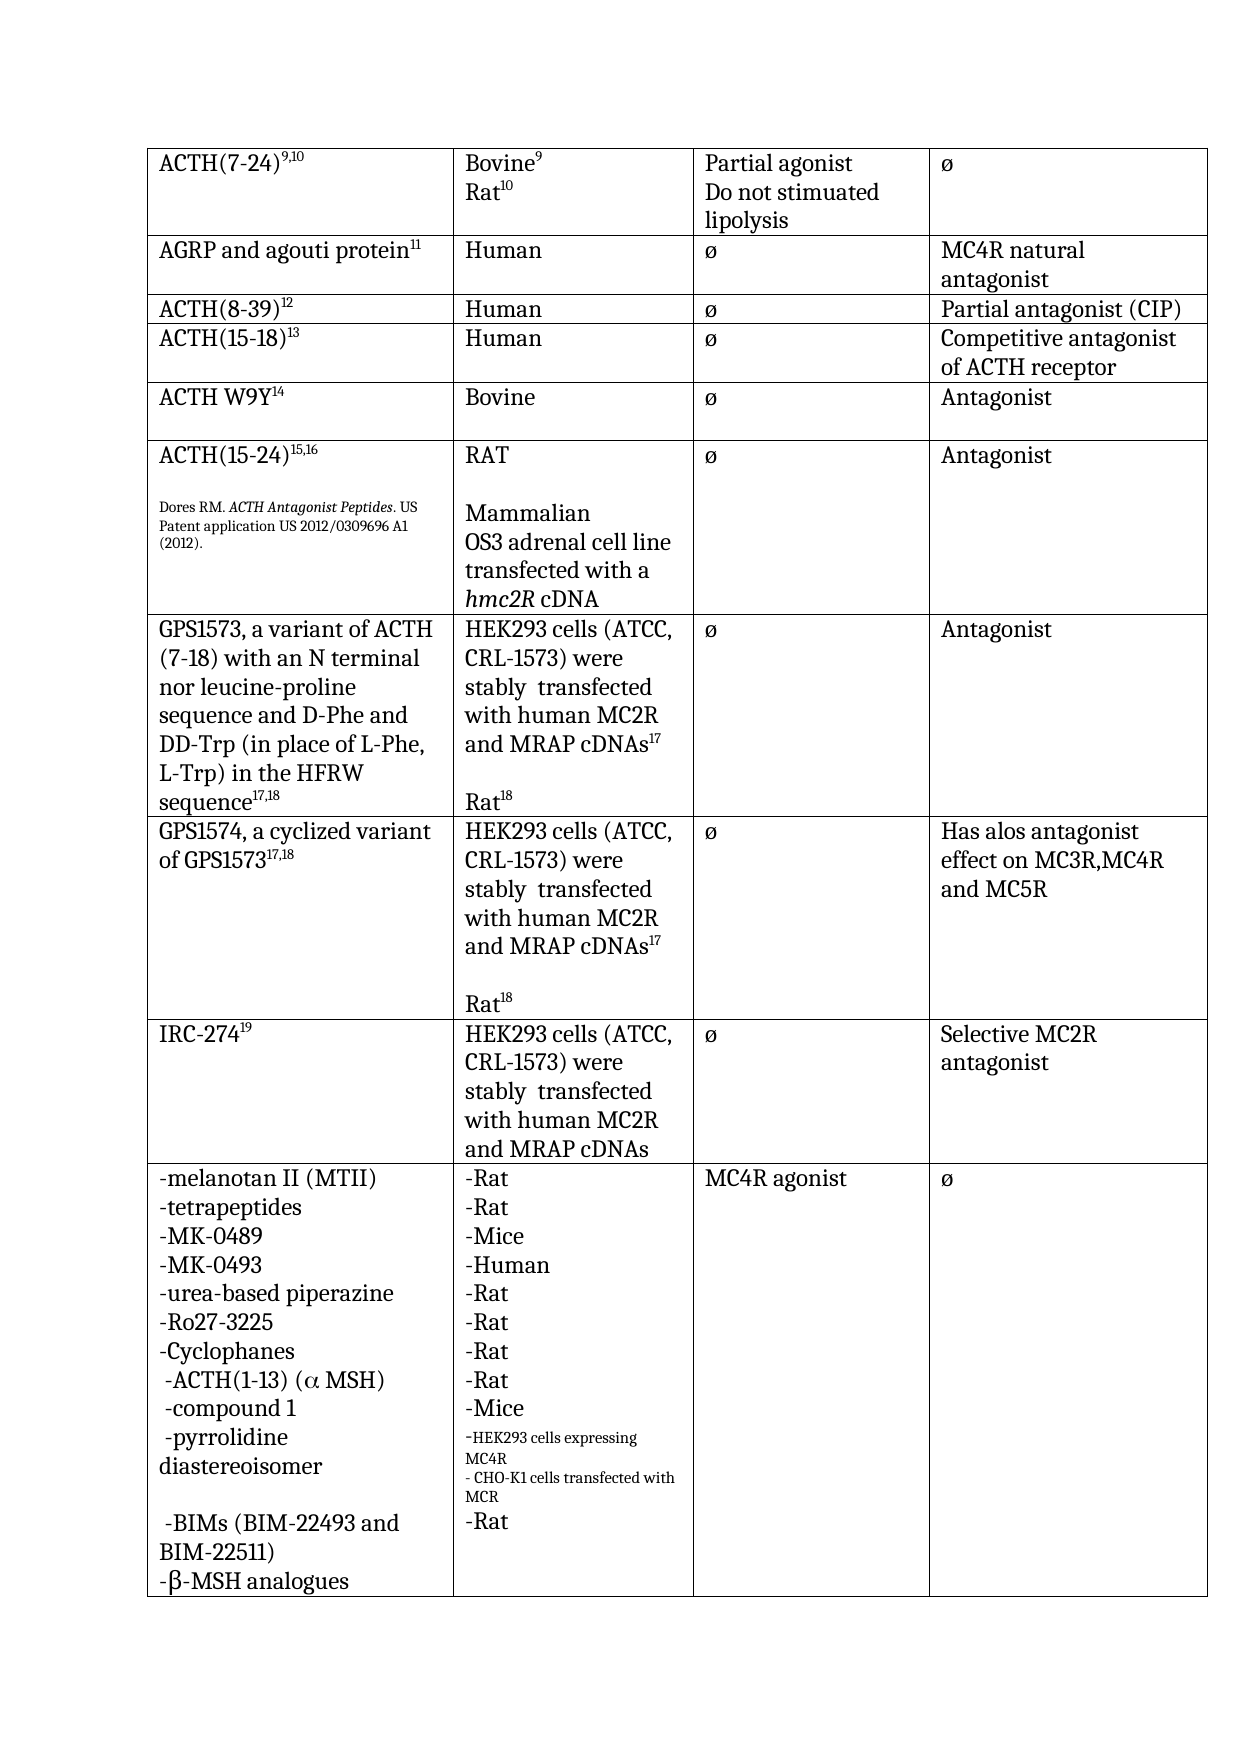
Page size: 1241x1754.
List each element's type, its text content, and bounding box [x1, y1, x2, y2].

table_cell ACTH(15-18)13 [148, 324, 453, 382]
table_cell Antagonist [930, 383, 1207, 440]
table_cell Partial antagonist (CIP) [930, 295, 1207, 323]
table_cell Has alos antagonist effect on MC3R,MC4R and MC5R [930, 817, 1207, 1018]
table_cell ø [930, 1164, 1207, 1596]
table_cell ø [694, 383, 929, 440]
table_cell Antagonist [930, 441, 1207, 614]
table_cell Human [454, 236, 693, 293]
table_cell HEK293 cells (ATCC, CRL-1573) were stably transfected with human MC2R and MRAP cDNAs [454, 1020, 693, 1163]
table_cell ACTH(8-39)12 [148, 295, 453, 323]
table_cell ø [694, 615, 929, 816]
table_cell ø [694, 324, 929, 382]
table_cell Competitive antagonist of ACTH receptor [930, 324, 1207, 382]
table_cell IRC-27419 [148, 1020, 453, 1163]
table_cell HEK293 cells (ATCC, CRL-1573) were stably transfected with human MC2R and MRAP cDNAs17 Rat18 [454, 615, 693, 816]
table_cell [454, 1164, 693, 1596]
table_cell ø [694, 1020, 929, 1163]
table_cell ACTH(7-24)9,10 [148, 149, 453, 235]
table_cell ø [694, 817, 929, 1018]
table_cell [148, 1164, 453, 1596]
table_cell ACTH W9Y14 [148, 383, 453, 440]
table_cell AGRP and agouti protein11 [148, 236, 453, 293]
table_cell RAT Mammalian OS3 adrenal cell line transfected with a hmc2R cDNA [454, 441, 693, 614]
table_cell Bovine [454, 383, 693, 440]
table_cell MC4R agonist [694, 1164, 929, 1596]
table_cell Bovine9 Rat10 [454, 149, 693, 235]
table_cell Human [454, 295, 693, 323]
table_cell ACTH(15-24)15,16 Dores RM. ACTH Antagonist Peptides. US Patent application US 2012/0309696 A1 (2012). [148, 441, 453, 614]
table_cell Selective MC2R antagonist [930, 1020, 1207, 1163]
table_cell GPS1573, a variant of ACTH (7-18) with an N terminal nor leucine-proline sequence and D-Phe and DD-Trp (in place of L-Phe, L-Trp) in the HFRW sequence17,18 [148, 615, 453, 816]
table_cell Human [454, 324, 693, 382]
table_cell ø [694, 295, 929, 323]
table_cell Partial agonist Do not stimuated lipolysis [694, 149, 929, 235]
table_cell ø [930, 149, 1207, 235]
table_cell ø [694, 236, 929, 293]
table_cell ø [694, 441, 929, 614]
table_cell MC4R natural antagonist [930, 236, 1207, 293]
table_cell HEK293 cells (ATCC, CRL-1573) were stably transfected with human MC2R and MRAP cDNAs17 Rat18 [454, 817, 693, 1018]
table_cell GPS1574, a cyclized variant of GPS157317,18 [148, 817, 453, 1018]
table_cell Antagonist [930, 615, 1207, 816]
